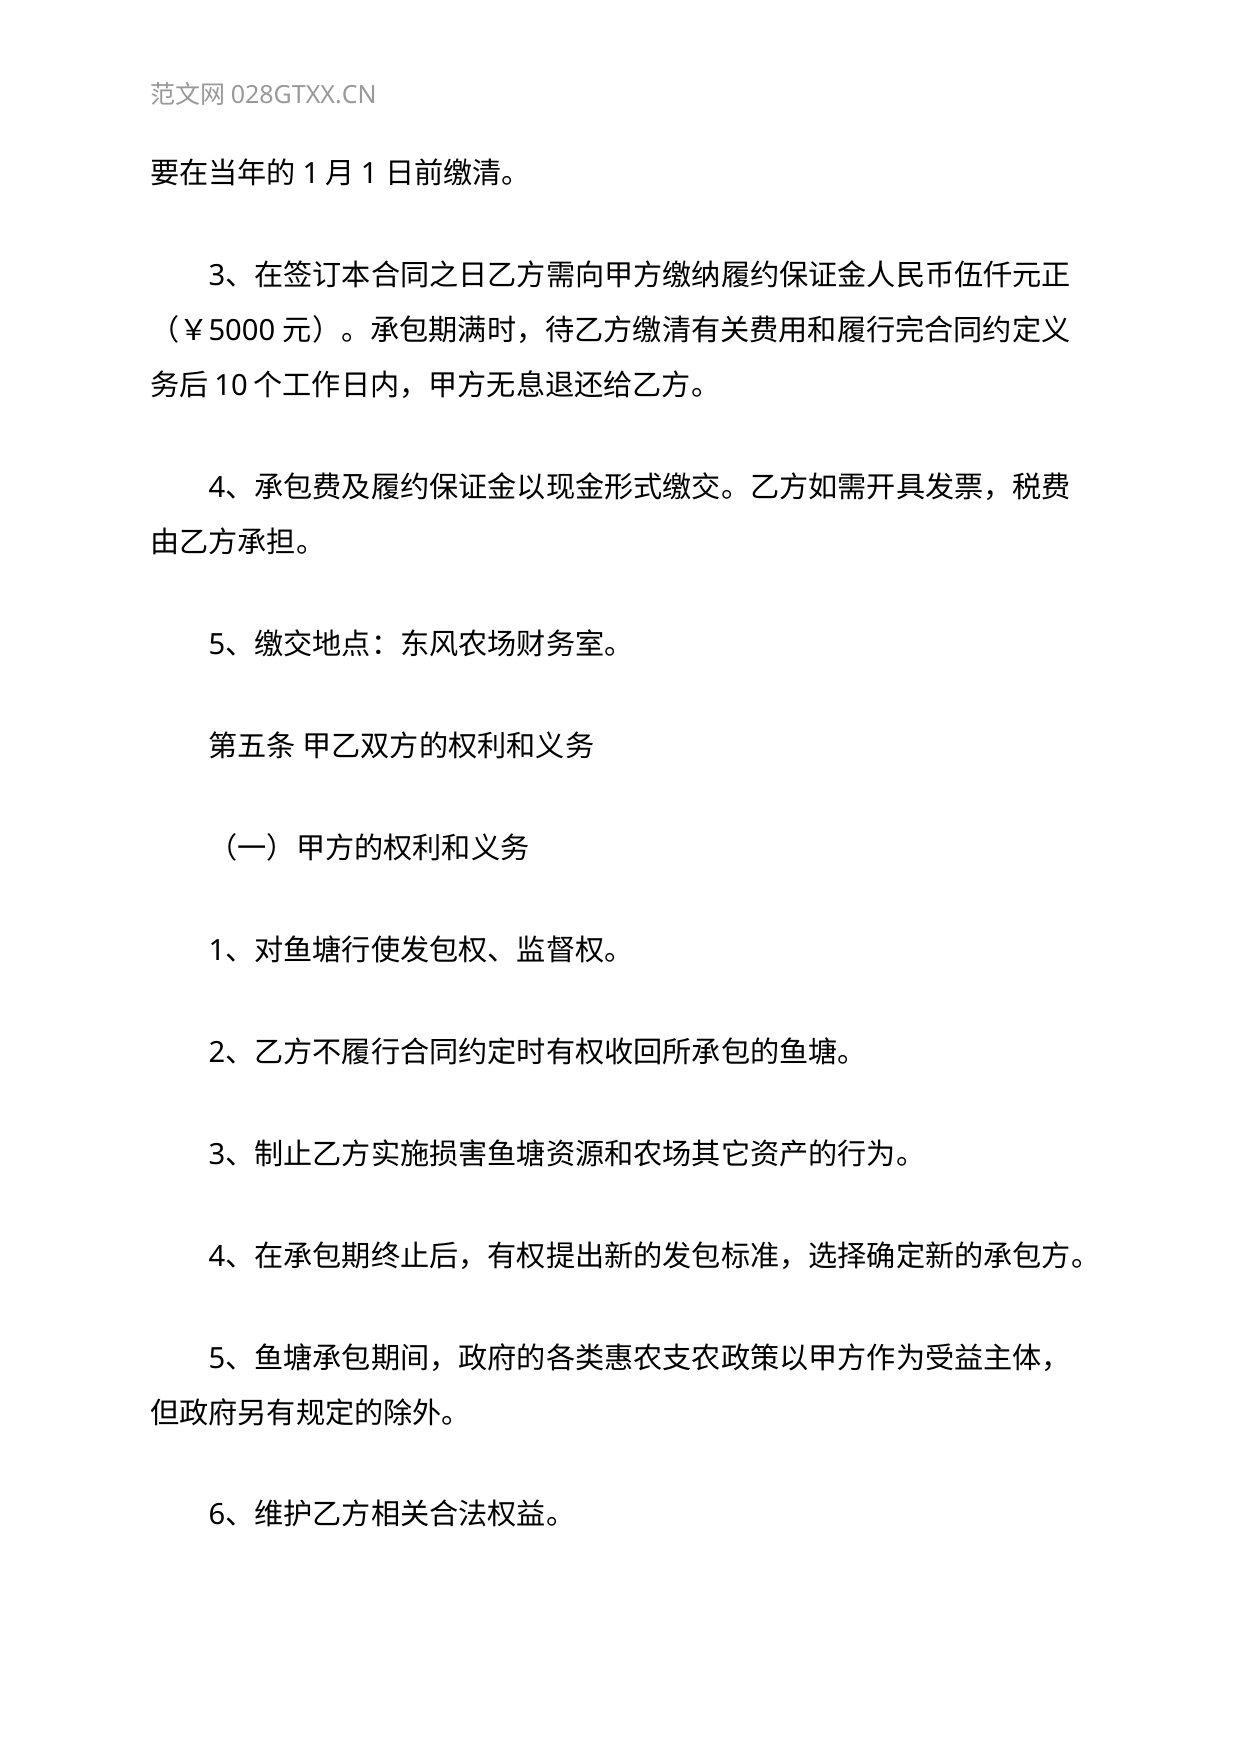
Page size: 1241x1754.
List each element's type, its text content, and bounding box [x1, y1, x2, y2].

text 5、鱼塘承包期间，政府的各类惠农支农政策以甲方作为受益主体，但政府另有规定的除外。 [150, 1334, 1090, 1431]
text 6、维护乙方相关合法权益。 [150, 1491, 1090, 1533]
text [150, 150, 1090, 192]
text 第五条 甲乙双方的权利和义务 [150, 723, 1090, 765]
text 3、制止乙方实施损害鱼塘资源和农场其它资产的行为。 [150, 1130, 1090, 1173]
text 1、对鱼塘行使发包权、监督权。 [150, 926, 1090, 969]
text 3、在签订本合同之日乙方需向甲方缴纳履约保证金人民币伍仟元正（￥5000 元）。承包期满时，待乙方缴清有关费用和履行完合同约定义务后10个工作日内，甲方无息退还给乙方。 [150, 252, 1090, 404]
text 4、在承包期终止后，有权提出新的发包标准，选择确定新的承包方。 [150, 1232, 1090, 1274]
text 5、缴交地点：东风农场财务室。 [150, 621, 1090, 663]
text 2、乙方不履行合同约定时有权收回所承包的鱼塘。 [150, 1028, 1090, 1071]
text 4、承包费及履约保证金以现金形式缴交。乙方如需开具发票，税费由乙方承担。 [150, 464, 1090, 561]
text （一）甲方的权利和义务 [150, 824, 1090, 867]
